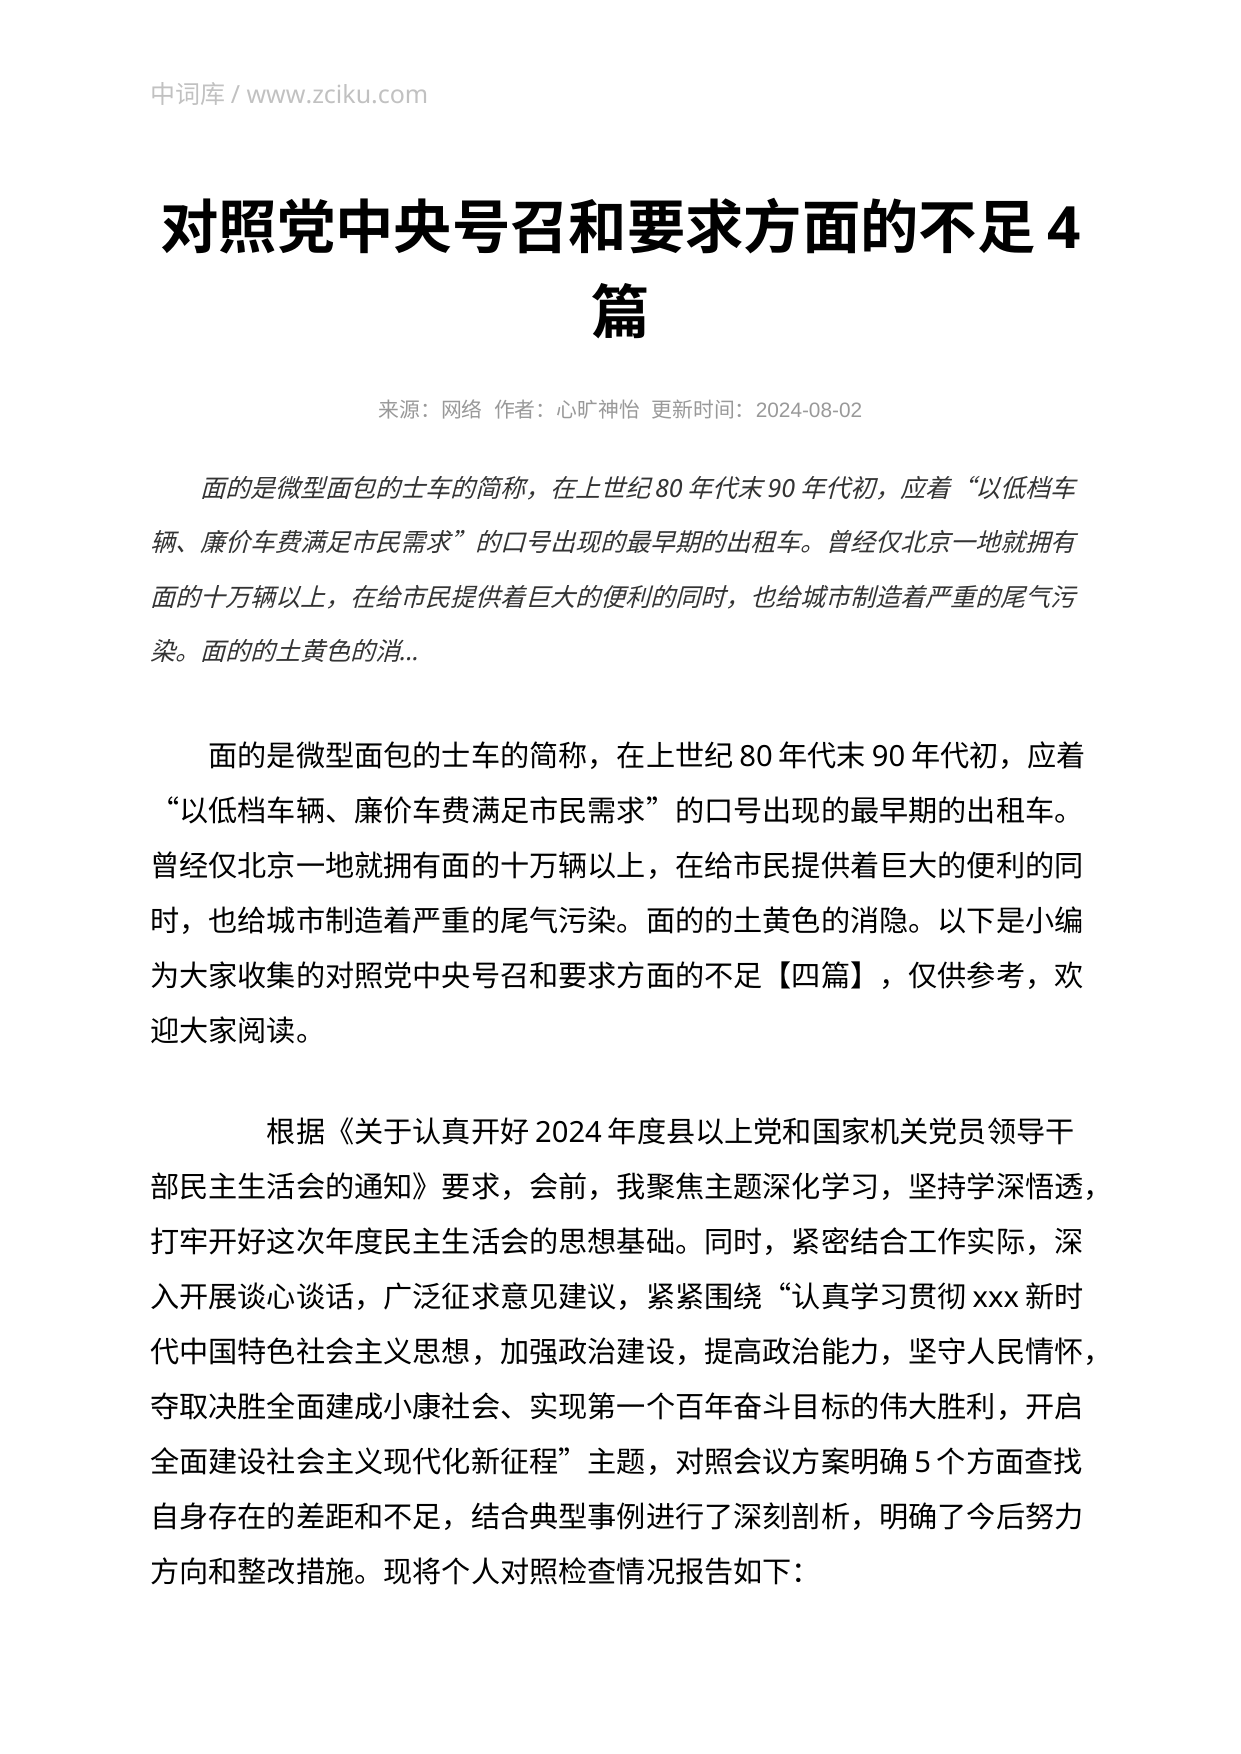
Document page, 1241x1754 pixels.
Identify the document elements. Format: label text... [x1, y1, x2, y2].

text 面的是微型面包的士车的简称，在上世纪80年代末90年代初，应着“以低档车辆、廉价车费满足市民需求”的口号出现的最早期的出租车。曾经仅北京一地就拥有面的十万辆以上，在给市民提供着巨大的便利的同时，也给城市制造着严重的尾气污染。面的的土黄色的消... [150, 468, 1090, 668]
text 来源：网络 作者：心旷神怡 更新时间：2024-08-02 [150, 397, 1090, 421]
subtitle 对照党中央号召和要求方面的不足4篇 [150, 181, 1090, 351]
text 根据《关于认真开好2024年度县以上党和国家机关党员领导干部民主生活会的通知》要求，会前，我聚焦主题深化学习，坚持学深悟透，打牢开好这次年度民主生活会的思想基础。同时，紧密结合工作实际，深入开展谈心谈话，广泛征求意见建议，紧紧围绕“认真学习贯彻xxx新时代中国特色社会主义思想，加强政治建设，提高政治能力，坚守人民情怀，夺取决胜全面建成小康社会、实现第一个百年奋斗目标的伟大胜利，开启全面建设社会主义现代化新征程”主题，对照会议方案明确5个方面查找自身存在的差距和不足，结合典型事例进行了深刻剖析，明确了今后努力方向和整改措施。现将个人对照检查情况报告如下： [150, 1109, 1090, 1591]
text 面的是微型面包的士车的简称，在上世纪80年代末90年代初，应着“以低档车辆、廉价车费满足市民需求”的口号出现的最早期的出租车。曾经仅北京一地就拥有面的十万辆以上，在给市民提供着巨大的便利的同时，也给城市制造着严重的尾气污染。面的的土黄色的消隐。以下是小编为大家收集的对照党中央号召和要求方面的不足【四篇】，仅供参考，欢迎大家阅读。 [150, 733, 1090, 1049]
